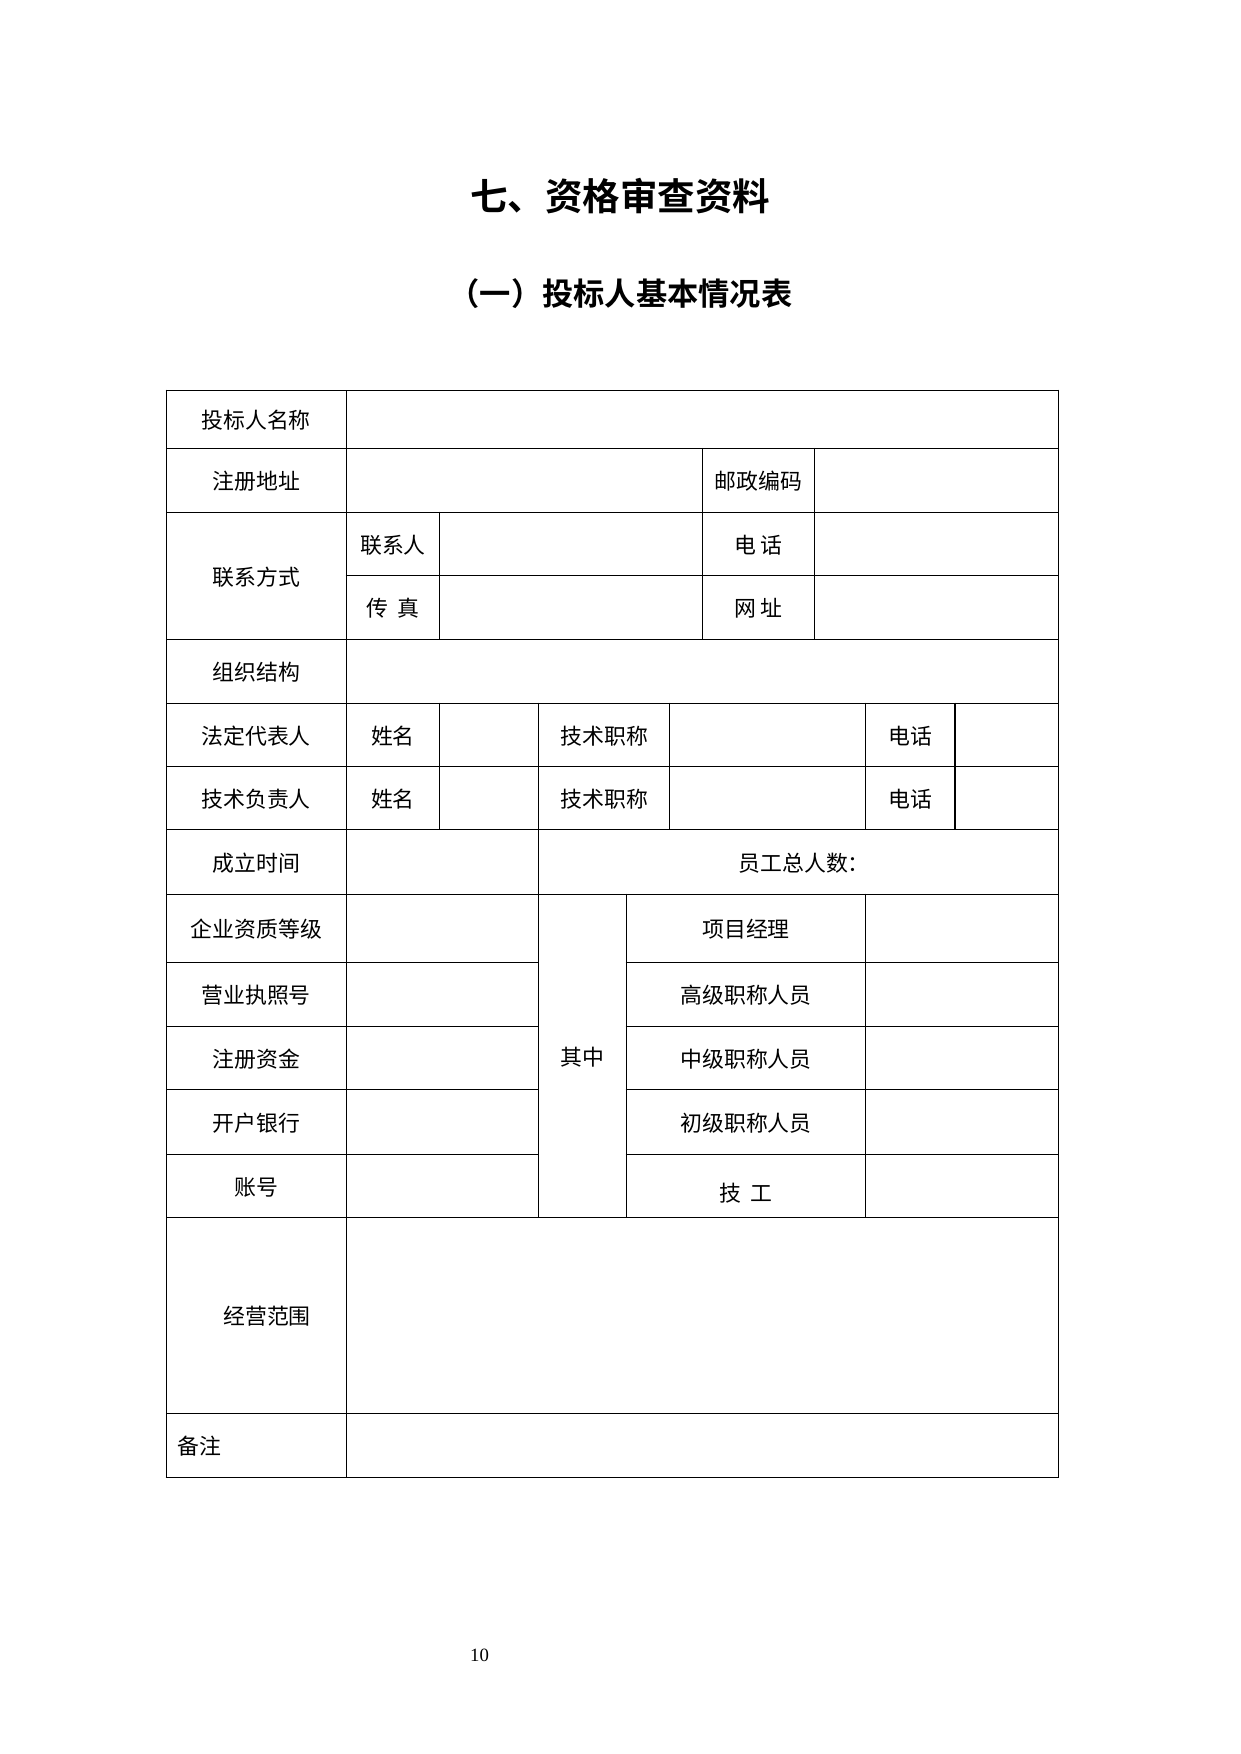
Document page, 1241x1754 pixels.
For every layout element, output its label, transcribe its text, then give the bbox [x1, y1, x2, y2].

table_header [347, 391, 1058, 448]
table_cell [347, 1155, 538, 1217]
table_cell 注册地址 [167, 449, 346, 512]
table_cell [347, 830, 538, 893]
table_cell [440, 704, 538, 766]
table_cell 开户银行 [167, 1090, 346, 1154]
table_cell [815, 449, 1058, 512]
table_cell 法定代表人 [167, 704, 346, 766]
table_cell [347, 640, 1058, 702]
table_cell 初级职称人员 [627, 1090, 865, 1154]
text 七、资格审查资料 [177, 162, 1063, 227]
table_cell [347, 963, 538, 1026]
table_cell [866, 1155, 1058, 1217]
table_cell [440, 767, 538, 828]
table_cell 电话 [866, 704, 954, 766]
table_cell 电 话 [703, 513, 814, 574]
table_cell [347, 895, 538, 962]
table_cell 联系方式 [167, 513, 346, 638]
table_cell 项目经理 [627, 895, 865, 962]
table_cell [815, 576, 1058, 638]
table_cell [440, 513, 702, 574]
table_header 投标人名称 [167, 391, 346, 448]
table_cell [347, 1090, 538, 1154]
table_cell 营业执照号 [167, 963, 346, 1026]
table_cell 员工总人数： [539, 830, 1058, 893]
table_cell 中级职称人员 [627, 1027, 865, 1088]
table_cell [866, 1090, 1058, 1154]
table_cell [866, 1027, 1058, 1088]
table_cell 网 址 [703, 576, 814, 638]
table_cell 成立时间 [167, 830, 346, 893]
table_cell 高级职称人员 [627, 963, 865, 1026]
table_cell 企业资质等级 [167, 895, 346, 962]
table_cell 组织结构 [167, 640, 346, 702]
table_cell 其中 [539, 895, 626, 1217]
table_cell [866, 895, 1058, 962]
table_cell [956, 704, 1058, 766]
table_cell 传 真 [347, 576, 439, 638]
table_cell 姓名 [347, 767, 439, 828]
table_cell 注册资金 [167, 1027, 346, 1088]
table_cell 账号 [167, 1155, 346, 1217]
table_cell [347, 449, 702, 512]
table_cell [440, 576, 702, 638]
table_cell [347, 1414, 1058, 1477]
table_cell [347, 1027, 538, 1088]
table_cell [866, 963, 1058, 1026]
table_cell [670, 704, 865, 766]
table_cell 技术职称 [539, 704, 669, 766]
table_cell 姓名 [347, 704, 439, 766]
table_cell [956, 767, 1058, 828]
text （一）投标人基本情况表 [177, 259, 1063, 324]
table_cell [670, 767, 865, 828]
table_cell 邮政编码 [703, 449, 814, 512]
table_cell 技术负责人 [167, 767, 346, 828]
table_cell [815, 513, 1058, 574]
table_cell 联系人 [347, 513, 439, 574]
table_cell 技 工 [627, 1155, 865, 1217]
table_cell 经营范围 [167, 1218, 346, 1413]
table_cell [347, 1218, 1058, 1413]
table_cell 技术职称 [539, 767, 669, 828]
table_cell 备注 [167, 1414, 346, 1477]
table_cell 电话 [866, 767, 954, 828]
